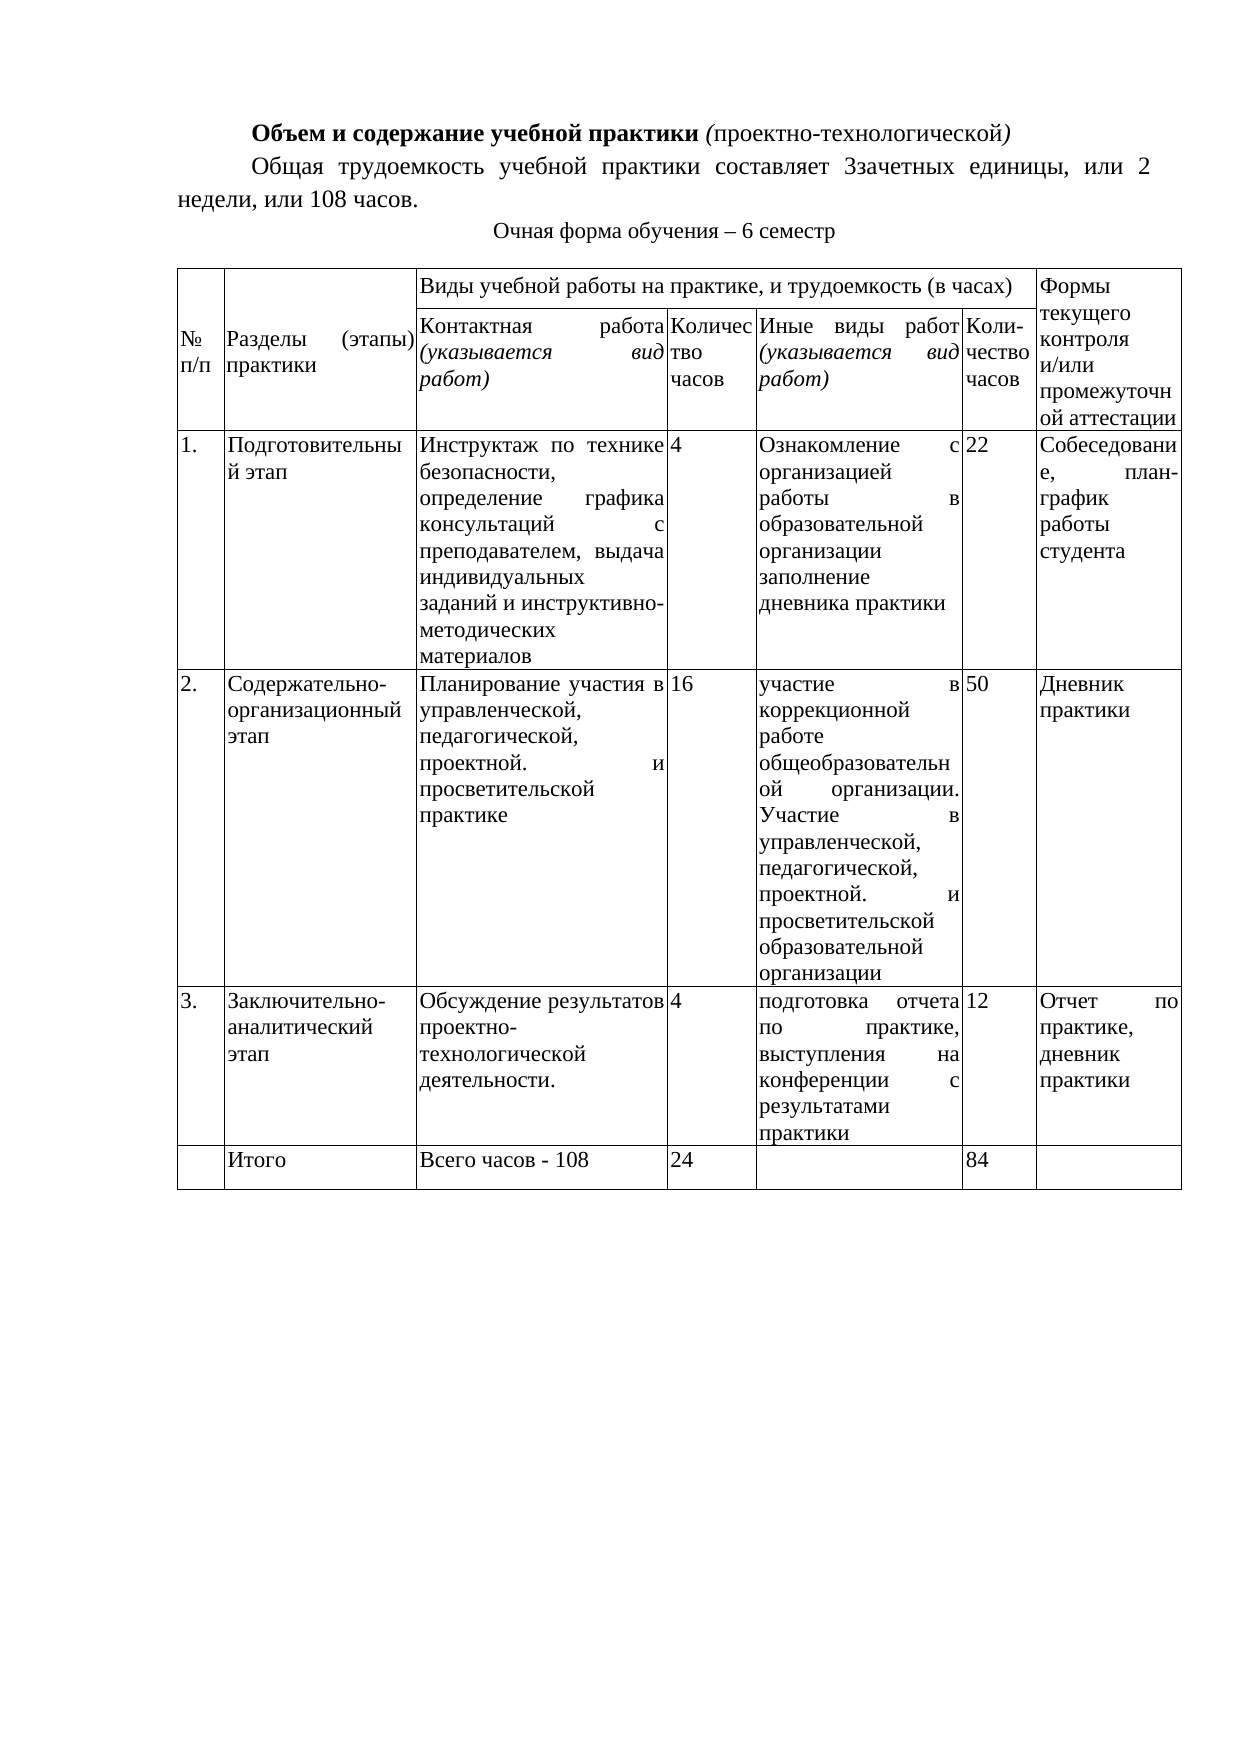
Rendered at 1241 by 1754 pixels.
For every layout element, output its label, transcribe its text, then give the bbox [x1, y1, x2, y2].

table_cell Коли-чество часов [963, 309, 1036, 430]
table_header Разделы (этапы) практики [225, 269, 416, 430]
table_cell Инструктаж по технике безопасности, определение графика консультаций с преподавателем, выдача индивидуальных заданий и инструктивно-методических материалов [417, 431, 667, 668]
table_cell Обсуждение результатов проектно-технологической деятельности. [417, 987, 667, 1145]
text Общая трудоемкость учебной практики составляет 3зачетных единицы, или 2 недели, или 108 часов. [177, 151, 1152, 213]
table_cell [178, 1146, 224, 1189]
table_cell Итого [225, 1146, 416, 1189]
table_cell 4 [668, 431, 756, 668]
table_cell Заключительно-аналитический этап [225, 987, 416, 1145]
table_cell Контактная работа (указывается вид работ) [417, 309, 667, 430]
table_cell Дневник практики [1037, 670, 1181, 986]
table_cell подготовка отчета по практике, выступления на конференции с результатами практики [757, 987, 962, 1145]
table_cell 1. [178, 431, 224, 668]
table_cell 22 [963, 431, 1036, 668]
table_cell Планирование участия в управленческой, педагогической, проектной. и просветительской практике [417, 670, 667, 986]
table_cell [757, 1146, 962, 1189]
table_cell 4 [668, 987, 756, 1145]
table_cell Отчет по практике, дневник практики [1037, 987, 1181, 1145]
table_cell Собеседование, план-график работы студента [1037, 431, 1181, 668]
table_cell 16 [668, 670, 756, 986]
table_header № п/п [178, 269, 224, 430]
table_cell Иные виды работ (указывается вид работ) [757, 309, 962, 430]
table_cell 12 [963, 987, 1036, 1145]
table_header Виды учебной работы на практике, и трудоемкость (в часах) [417, 269, 1036, 308]
table_cell Содержательно-организационный этап [225, 670, 416, 986]
table_cell 2. [178, 670, 224, 986]
table_cell Количество часов [668, 309, 756, 430]
table_cell Всего часов - 108 [417, 1146, 667, 1189]
table_cell 3. [178, 987, 224, 1145]
table_header Формы текущего контроля и/или промежуточной аттестации [1037, 269, 1181, 430]
table_cell [1037, 1146, 1181, 1189]
table_cell 84 [963, 1146, 1036, 1189]
text Объем и содержание учебной практики (проектно-технологической) [177, 118, 1152, 147]
table_cell Ознакомление с организацией работы в образовательной организации заполнение дневника практики [757, 431, 962, 668]
text Очная форма обучения – 6 семестр [177, 217, 1152, 243]
table_cell Подготовительный этап [225, 431, 416, 668]
table_cell 24 [668, 1146, 756, 1189]
table_cell 50 [963, 670, 1036, 986]
table_cell участие в коррекционной работе общеобразовательной организации. Участие в управленческой, педагогической, проектной. и просветительской образовательной организации [757, 670, 962, 986]
